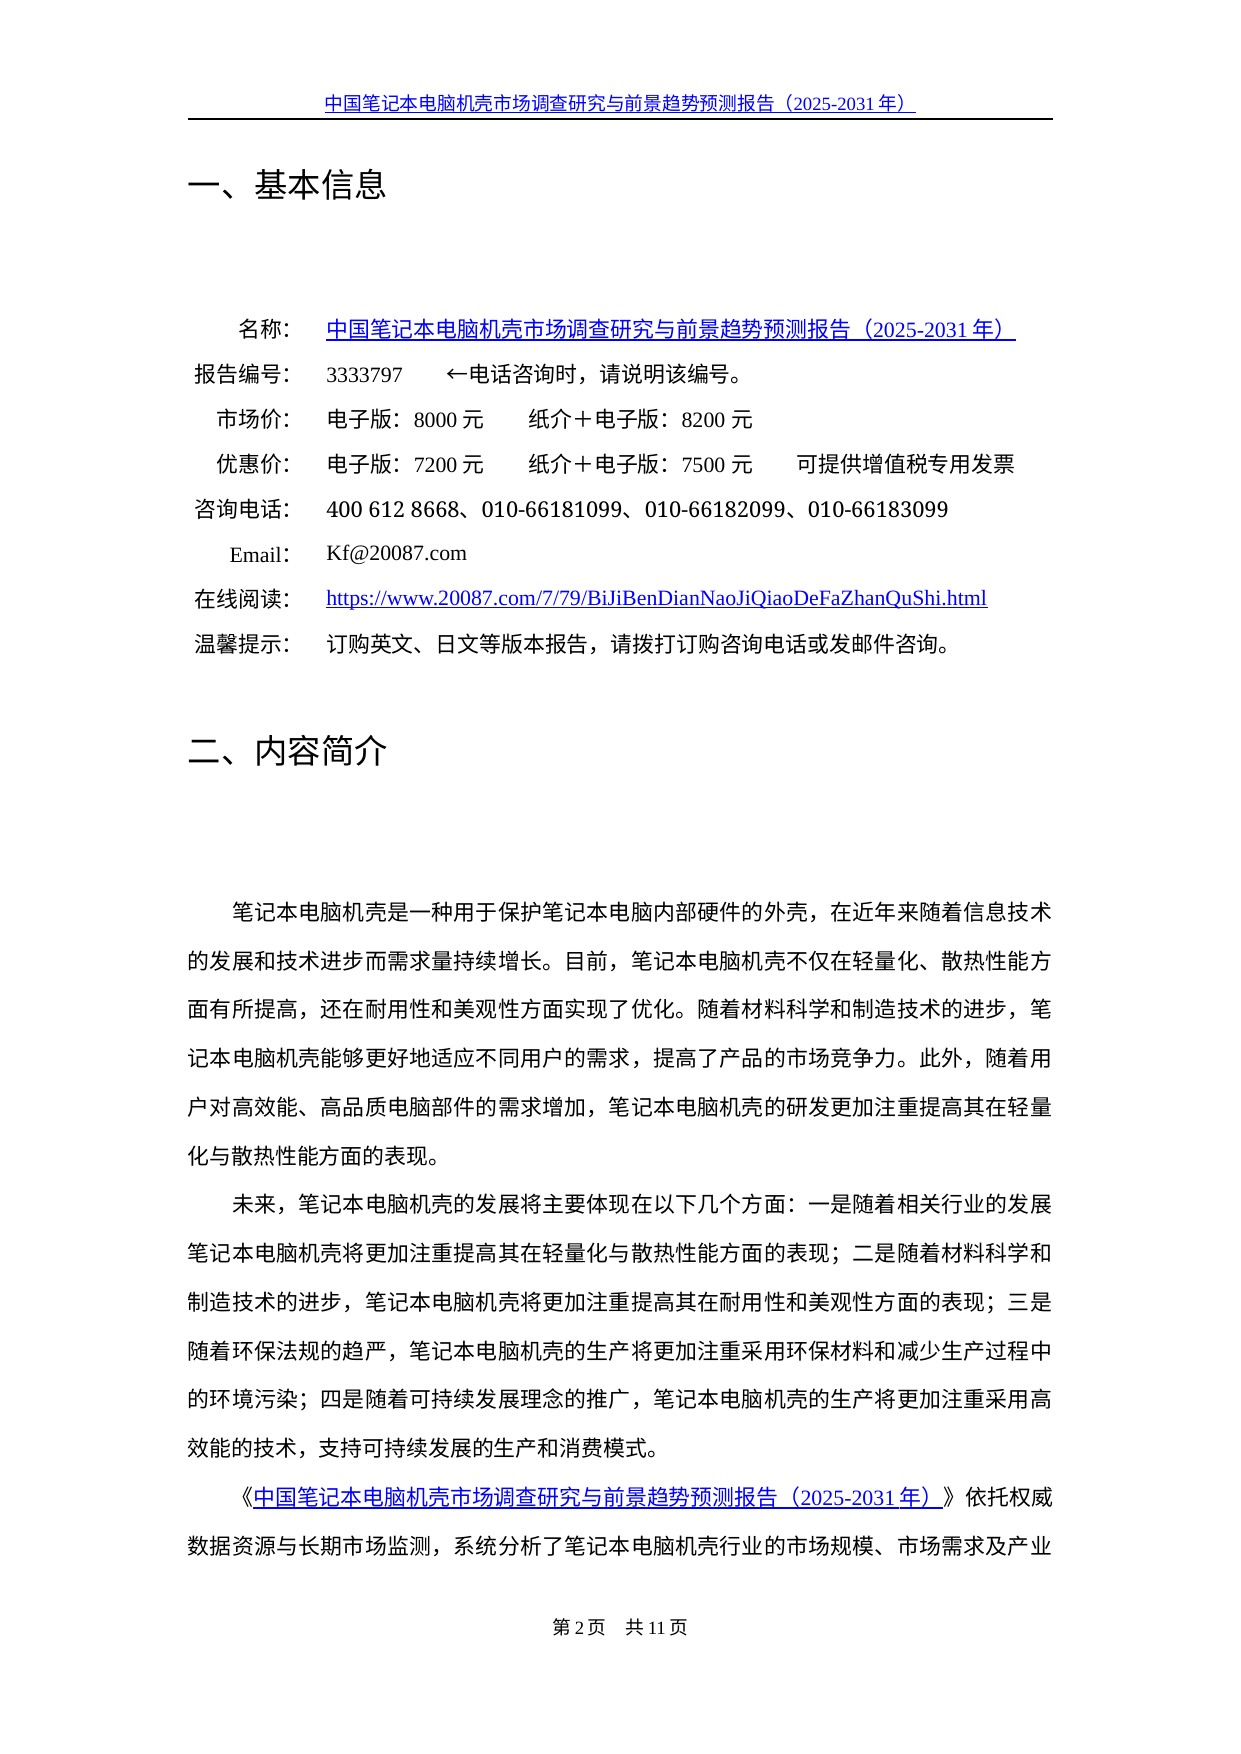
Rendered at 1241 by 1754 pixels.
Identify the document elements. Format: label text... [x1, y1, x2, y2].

table_cell 电子版：8000 元 纸介＋电子版：8200 元 [315, 402, 1073, 447]
table_cell 温馨提示： [167, 627, 315, 672]
table_cell 优惠价： [167, 447, 315, 492]
title 一、基本信息 [187, 150, 1053, 215]
table_header 中国笔记本电脑机壳市场调查研究与前景趋势预测报告（2025-2031年） [315, 312, 1073, 357]
table_cell Kf@20087.com [315, 537, 1073, 582]
table_cell 电子版：7200 元 纸介＋电子版：7500 元 可提供增值税专用发票 [315, 447, 1073, 492]
table_cell 400 612 8668、010-66181099、010-66182099、010-66183099 [315, 492, 1073, 537]
table_cell 咨询电话： [167, 492, 315, 537]
table_cell 市场价： [167, 402, 315, 447]
table_cell 报告编号： [167, 357, 315, 402]
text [187, 894, 1053, 1561]
table_cell Email： [167, 537, 315, 582]
table_cell 在线阅读： [167, 582, 315, 627]
title 二、内容简介 [187, 717, 1053, 782]
table_cell 3333797 ←电话咨询时，请说明该编号。 [315, 357, 1073, 402]
table_cell 订购英文、日文等版本报告，请拨打订购咨询电话或发邮件咨询。 [315, 627, 1073, 672]
table_header 名称： [167, 312, 315, 357]
table_cell [315, 582, 1073, 627]
